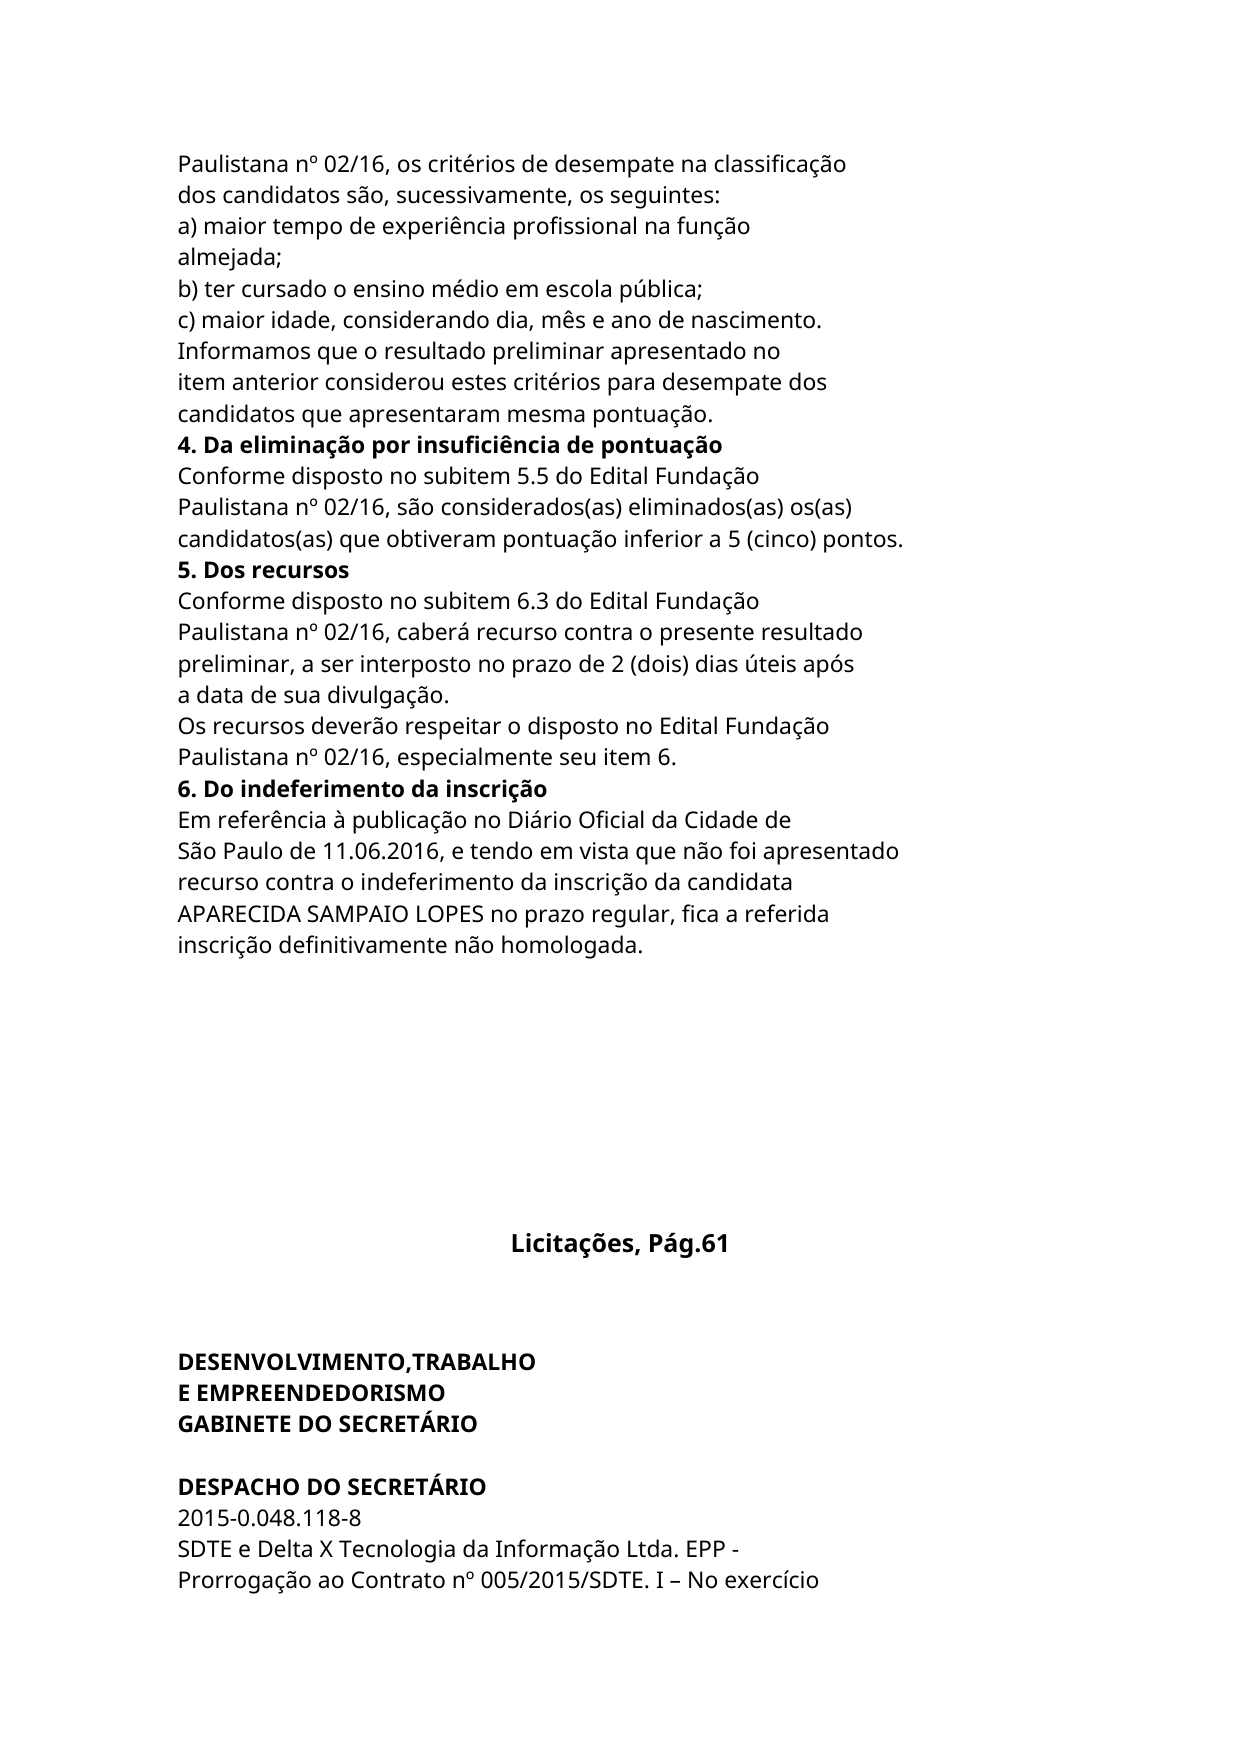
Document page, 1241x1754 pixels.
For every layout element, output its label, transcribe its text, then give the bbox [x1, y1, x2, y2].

text Em referência à publicação no Diário Oficial da Cidade de [177, 804, 1063, 835]
text recurso contra o indeferimento da inscrição da candidata [177, 866, 1063, 898]
text a) maior tempo de experiência profissional na função [177, 210, 1063, 241]
text DESPACHO DO SECRETÁRIO [177, 1471, 1063, 1502]
text APARECIDA SAMPAIO LOPES no prazo regular, fica a referida [177, 898, 1063, 929]
text Conforme disposto no subitem 6.3 do Edital Fundação [177, 585, 1063, 616]
text a data de sua divulgação. [177, 679, 1063, 710]
text candidatos que apresentaram mesma pontuação. [177, 398, 1063, 429]
text São Paulo de 11.06.2016, e tendo em vista que não foi apresentado [177, 835, 1063, 866]
text Prorrogação ao Contrato nº 005/2015/SDTE. I – No exercício [177, 1564, 1063, 1596]
text inscrição definitivamente não homologada. [177, 929, 1063, 960]
text Os recursos deverão respeitar o disposto no Edital Fundação [177, 710, 1063, 741]
text GABINETE DO SECRETÁRIO [177, 1408, 1063, 1439]
text Informamos que o resultado preliminar apresentado no [177, 335, 1063, 366]
text Paulistana nº 02/16, são considerados(as) eliminados(as) os(as) [177, 491, 1063, 523]
text preliminar, a ser interposto no prazo de 2 (dois) dias úteis após [177, 648, 1063, 679]
text DESENVOLVIMENTO,TRABALHO [177, 1346, 1063, 1377]
text c) maior idade, considerando dia, mês e ano de nascimento. [177, 304, 1063, 335]
text 6. Do indeferimento da inscrição [177, 773, 1063, 804]
text dos candidatos são, sucessivamente, os seguintes: [177, 179, 1063, 210]
text item anterior considerou estes critérios para desempate dos [177, 366, 1063, 398]
text SDTE e Delta X Tecnologia da Informação Ltda. EPP - [177, 1533, 1063, 1564]
text E EMPREENDEDORISMO [177, 1377, 1063, 1408]
text Paulistana nº 02/16, os critérios de desempate na classificação [177, 148, 1063, 179]
text Paulistana nº 02/16, caberá recurso contra o presente resultado [177, 616, 1063, 648]
text Paulistana nº 02/16, especialmente seu item 6. [177, 741, 1063, 773]
text Licitações, Pág.61 [177, 1226, 1063, 1260]
text b) ter cursado o ensino médio em escola pública; [177, 273, 1063, 304]
text 2015-0.048.118-8 [177, 1502, 1063, 1533]
text Conforme disposto no subitem 5.5 do Edital Fundação [177, 460, 1063, 491]
text 5. Dos recursos [177, 554, 1063, 585]
text 4. Da eliminação por insuficiência de pontuação [177, 429, 1063, 460]
text almejada; [177, 241, 1063, 273]
text candidatos(as) que obtiveram pontuação inferior a 5 (cinco) pontos. [177, 523, 1063, 554]
